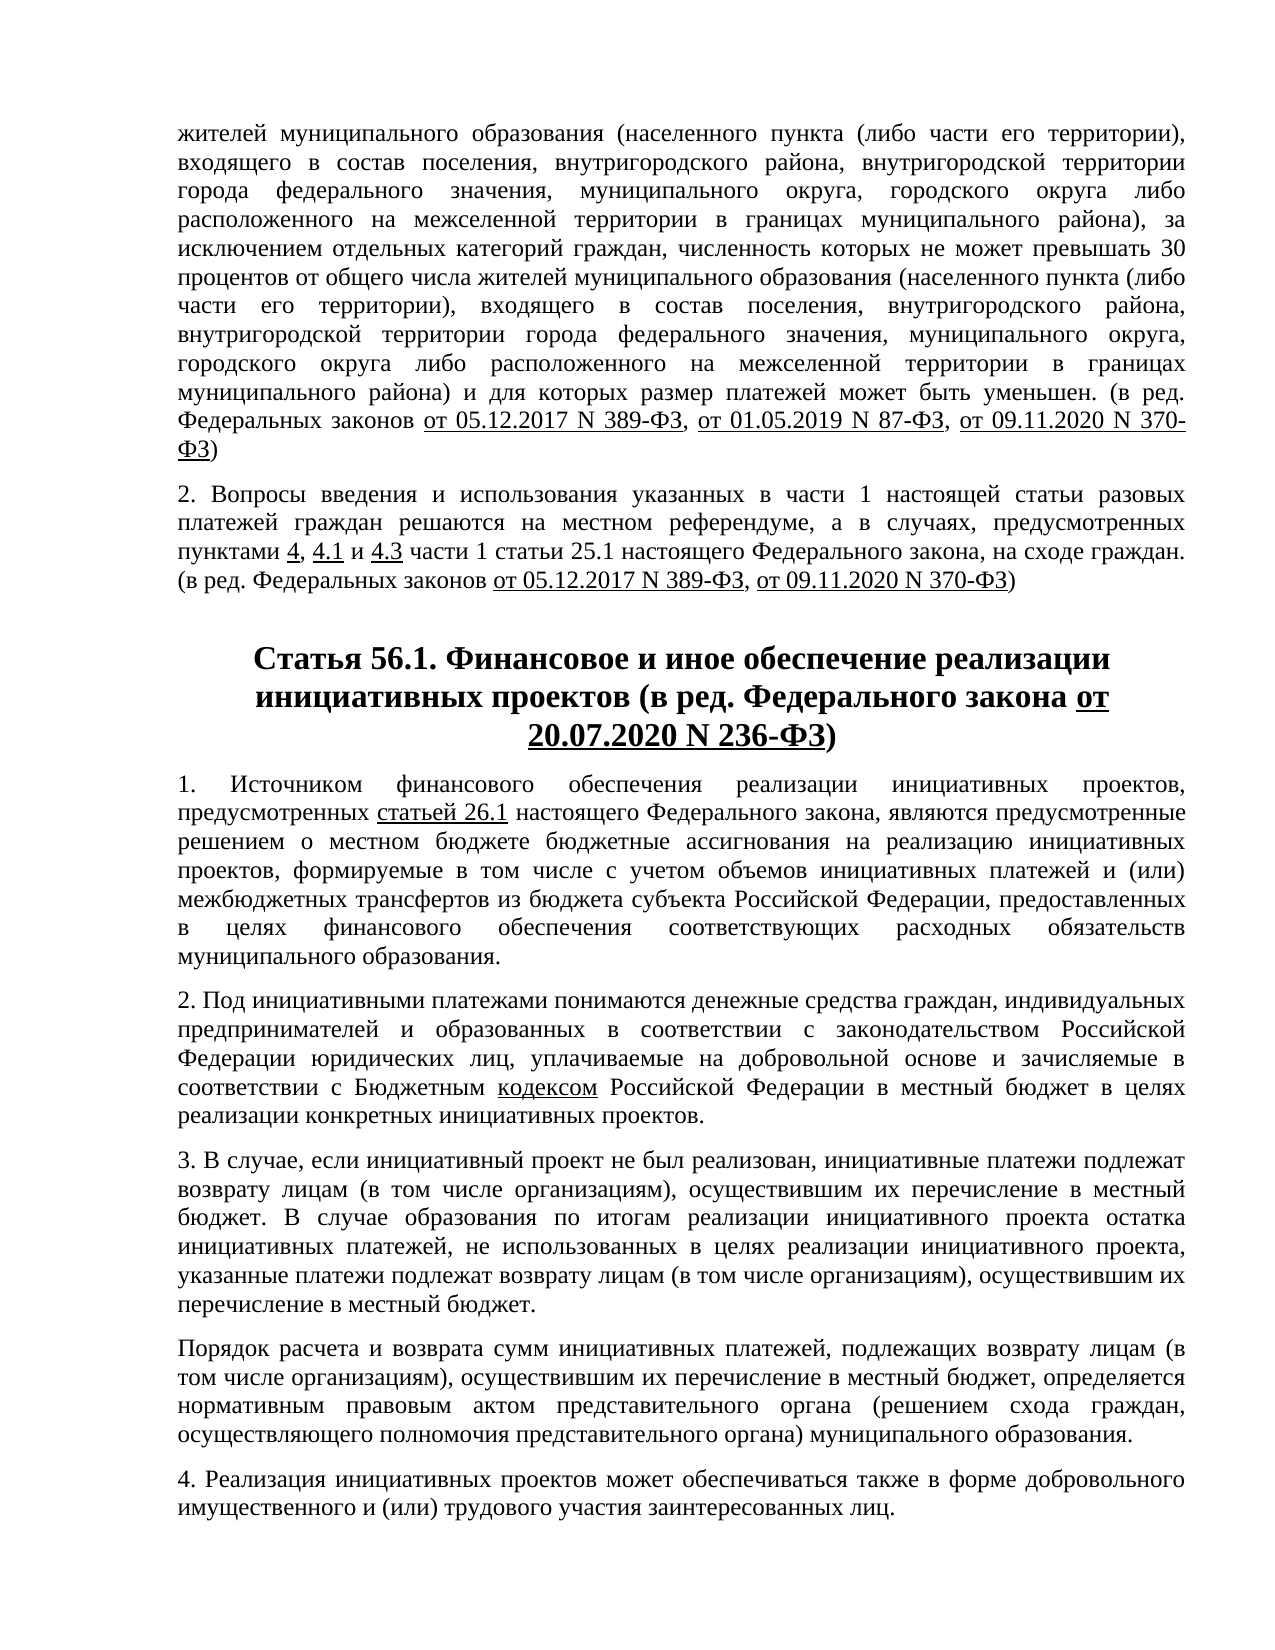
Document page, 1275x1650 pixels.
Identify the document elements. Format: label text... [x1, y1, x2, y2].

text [177, 118, 1186, 463]
text 2. Вопросы введения и использования указанных в части 1 настоящей статьи разовых платежей граждан решаются на местном референдуме, а в случаях, предусмотренных пунктами 4, 4.1 и 4.3 части 1 статьи 25.1 настоящего Федерального закона, на сходе граждан. (в ред. Федеральных законов от 05.12.2017 N 389-ФЗ, от 09.11.2020 N 370-ФЗ) [177, 479, 1186, 594]
text Статья 56.1. Финансовое и иное обеспечение реализации инициативных проектов (в ред. Федерального закона от 20.07.2020 N 236-ФЗ) [177, 638, 1186, 753]
text Порядок расчета и возврата сумм инициативных платежей, подлежащих возврату лицам (в том числе организациям), осуществившим их перечисление в местный бюджет, определяется нормативным правовым актом представительного органа (решением схода граждан, осуществляющего полномочия представительного органа) муниципального образования. [177, 1333, 1186, 1448]
text 4. Реализация инициативных проектов может обеспечиваться также в форме добровольного имущественного и (или) трудового участия заинтересованных лиц. [177, 1464, 1186, 1521]
text 3. В случае, если инициативный проект не был реализован, инициативные платежи подлежат возврату лицам (в том числе организациям), осуществившим их перечисление в местный бюджет. В случае образования по итогам реализации инициативного проекта остатка инициативных платежей, не использованных в целях реализации инициативного проекта, указанные платежи подлежат возврату лицам (в том числе организациям), осуществившим их перечисление в местный бюджет. [177, 1145, 1186, 1317]
text 1. Источником финансового обеспечения реализации инициативных проектов, предусмотренных статьей 26.1 настоящего Федерального закона, являются предусмотренные решением о местном бюджете бюджетные ассигнования на реализацию инициативных проектов, формируемые в том числе с учетом объемов инициативных платежей и (или) межбюджетных трансфертов из бюджета субъекта Российской Федерации, предоставленных в целях финансового обеспечения соответствующих расходных обязательств муниципального образования. [177, 769, 1186, 970]
text 2. Под инициативными платежами понимаются денежные средства граждан, индивидуальных предпринимателей и образованных в соответствии с законодательством Российской Федерации юридических лиц, уплачиваемые на добровольной основе и зачисляемые в соответствии с Бюджетным кодексом Российской Федерации в местный бюджет в целях реализации конкретных инициативных проектов. [177, 986, 1186, 1129]
